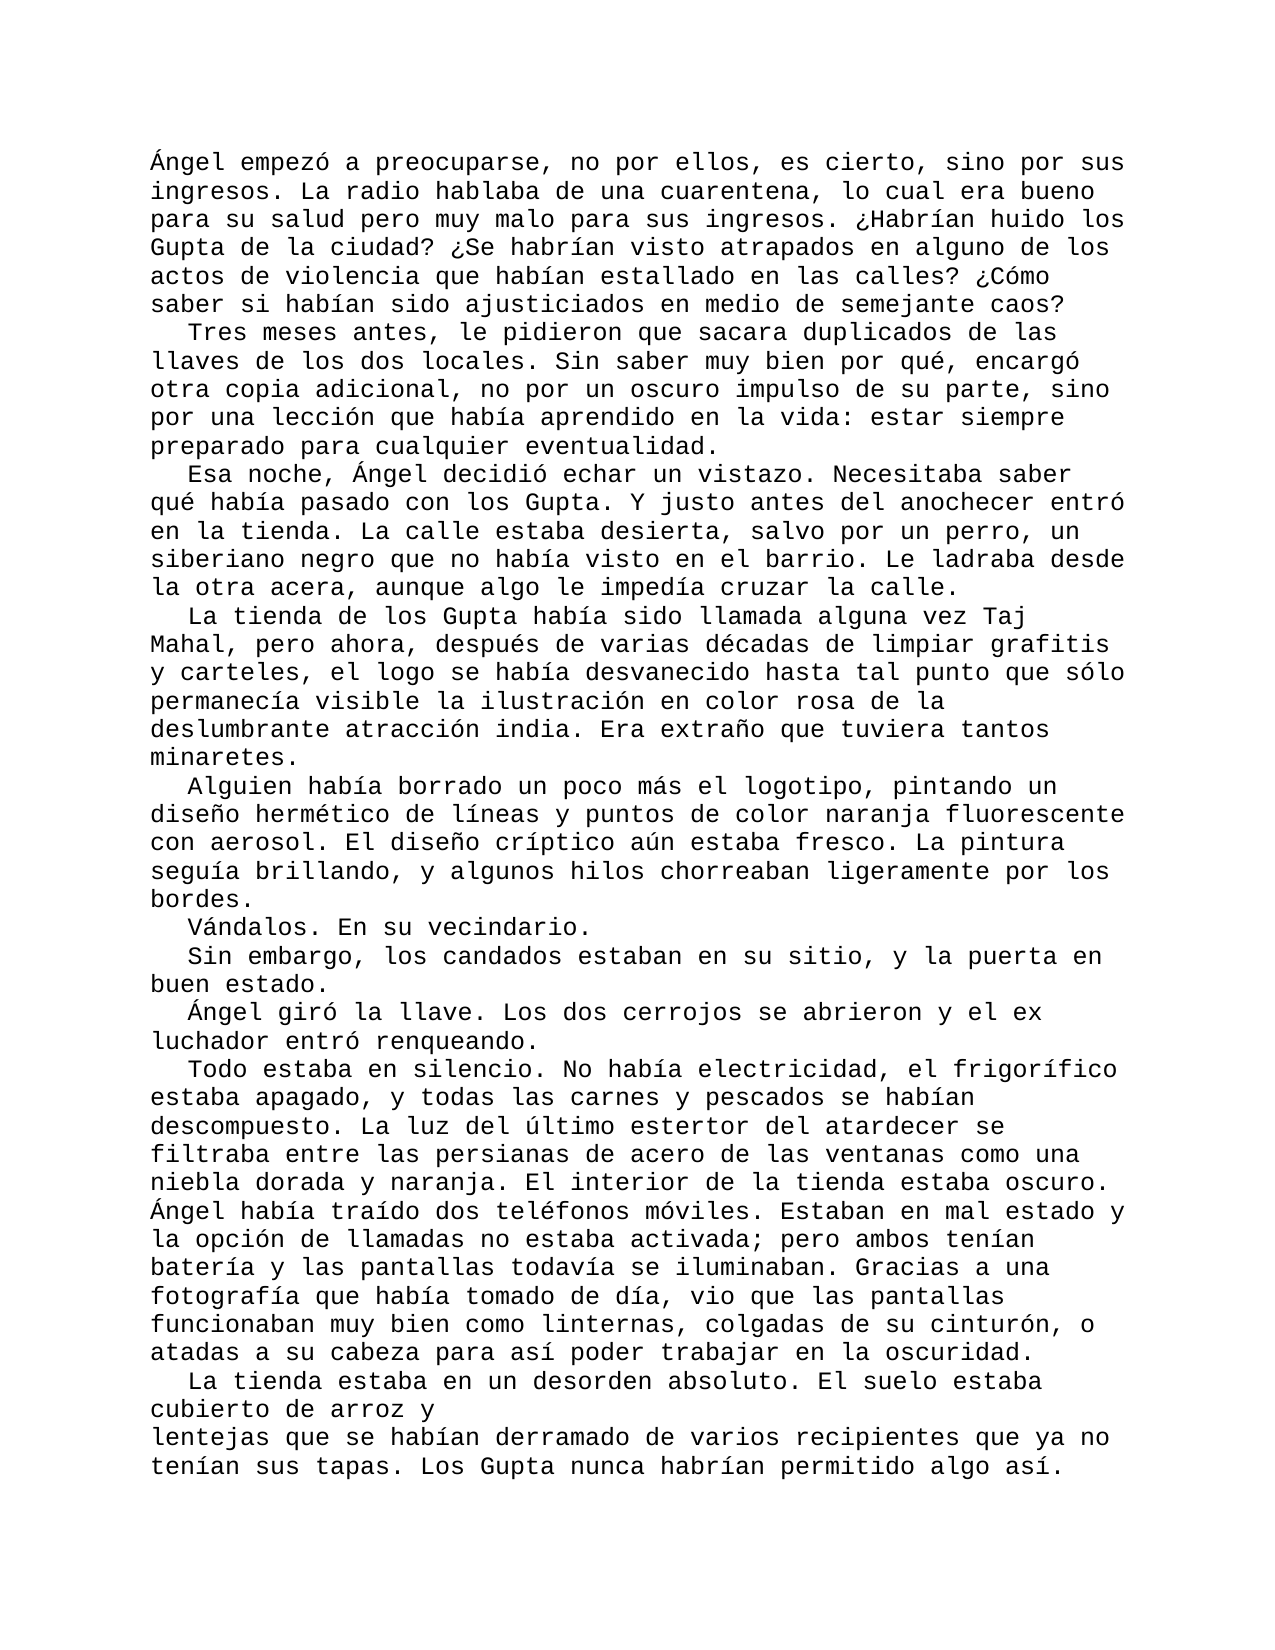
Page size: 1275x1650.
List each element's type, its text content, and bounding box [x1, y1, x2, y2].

text Sin embargo, los candados estaban en su sitio, y la puerta en buen estado. [150, 943, 1125, 1000]
text Todo estaba en silencio. No había electricidad, el frigorífico estaba apagado, y todas las carnes y pescados se habían descompuesto. La luz del último estertor del atardecer se filtraba entre las persianas de acero de las ventanas como una niebla dorada y naranja. El interior de la tienda estaba oscuro. Ángel había traído dos teléfonos móviles. Estaban en mal estado y la opción de llamadas no estaba activada; pero ambos tenían batería y las pantallas todavía se iluminaban. Gracias a una fotografía que había tomado de día, vio que las pantallas funcionaban muy bien como linternas, colgadas de su cinturón, o atadas a su cabeza para así poder trabajar en la oscuridad. [150, 1057, 1125, 1368]
text La tienda de los Gupta había sido llamada alguna vez Taj Mahal, pero ahora, después de varias décadas de limpiar grafitis y carteles, el logo se había desvanecido hasta tal punto que sólo permanecía visible la ilustración en color rosa de la deslumbrante atracción india. Era extraño que tuviera tantos minaretes. [150, 603, 1125, 773]
text Alguien había borrado un poco más el logotipo, pintando un diseño hermético de líneas y puntos de color naranja fluorescente con aerosol. El diseño críptico aún estaba fresco. La pintura seguía brillando, y algunos hilos chorreaban ligeramente por los bordes. [150, 773, 1125, 915]
text Esa noche, Ángel decidió echar un vistazo. Necesitaba saber qué había pasado con los Gupta. Y justo antes del anochecer entró en la tienda. La calle estaba desierta, salvo por un perro, un siberiano negro que no había visto en el barrio. Le ladraba desde la otra acera, aunque algo le impedía cruzar la calle. [150, 462, 1125, 603]
text Tres meses antes, le pidieron que sacara duplicados de las llaves de los dos locales. Sin saber muy bien por qué, encargó otra copia adicional, no por un oscuro impulso de su parte, sino por una lección que había aprendido en la vida: estar siempre preparado para cualquier eventualidad. [150, 320, 1125, 462]
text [150, 150, 1125, 320]
text La tienda estaba en un desorden absoluto. El suelo estaba cubierto de arroz y [150, 1368, 1125, 1425]
text Ángel giró la llave. Los dos cerrojos se abrieron y el ex luchador entró renqueando. [150, 1000, 1125, 1057]
text Vándalos. En su vecindario. [150, 915, 1125, 943]
text lentejas que se habían derramado de varios recipientes que ya no tenían sus tapas. Los Gupta nunca habrían permitido algo así. [150, 1425, 1125, 1482]
